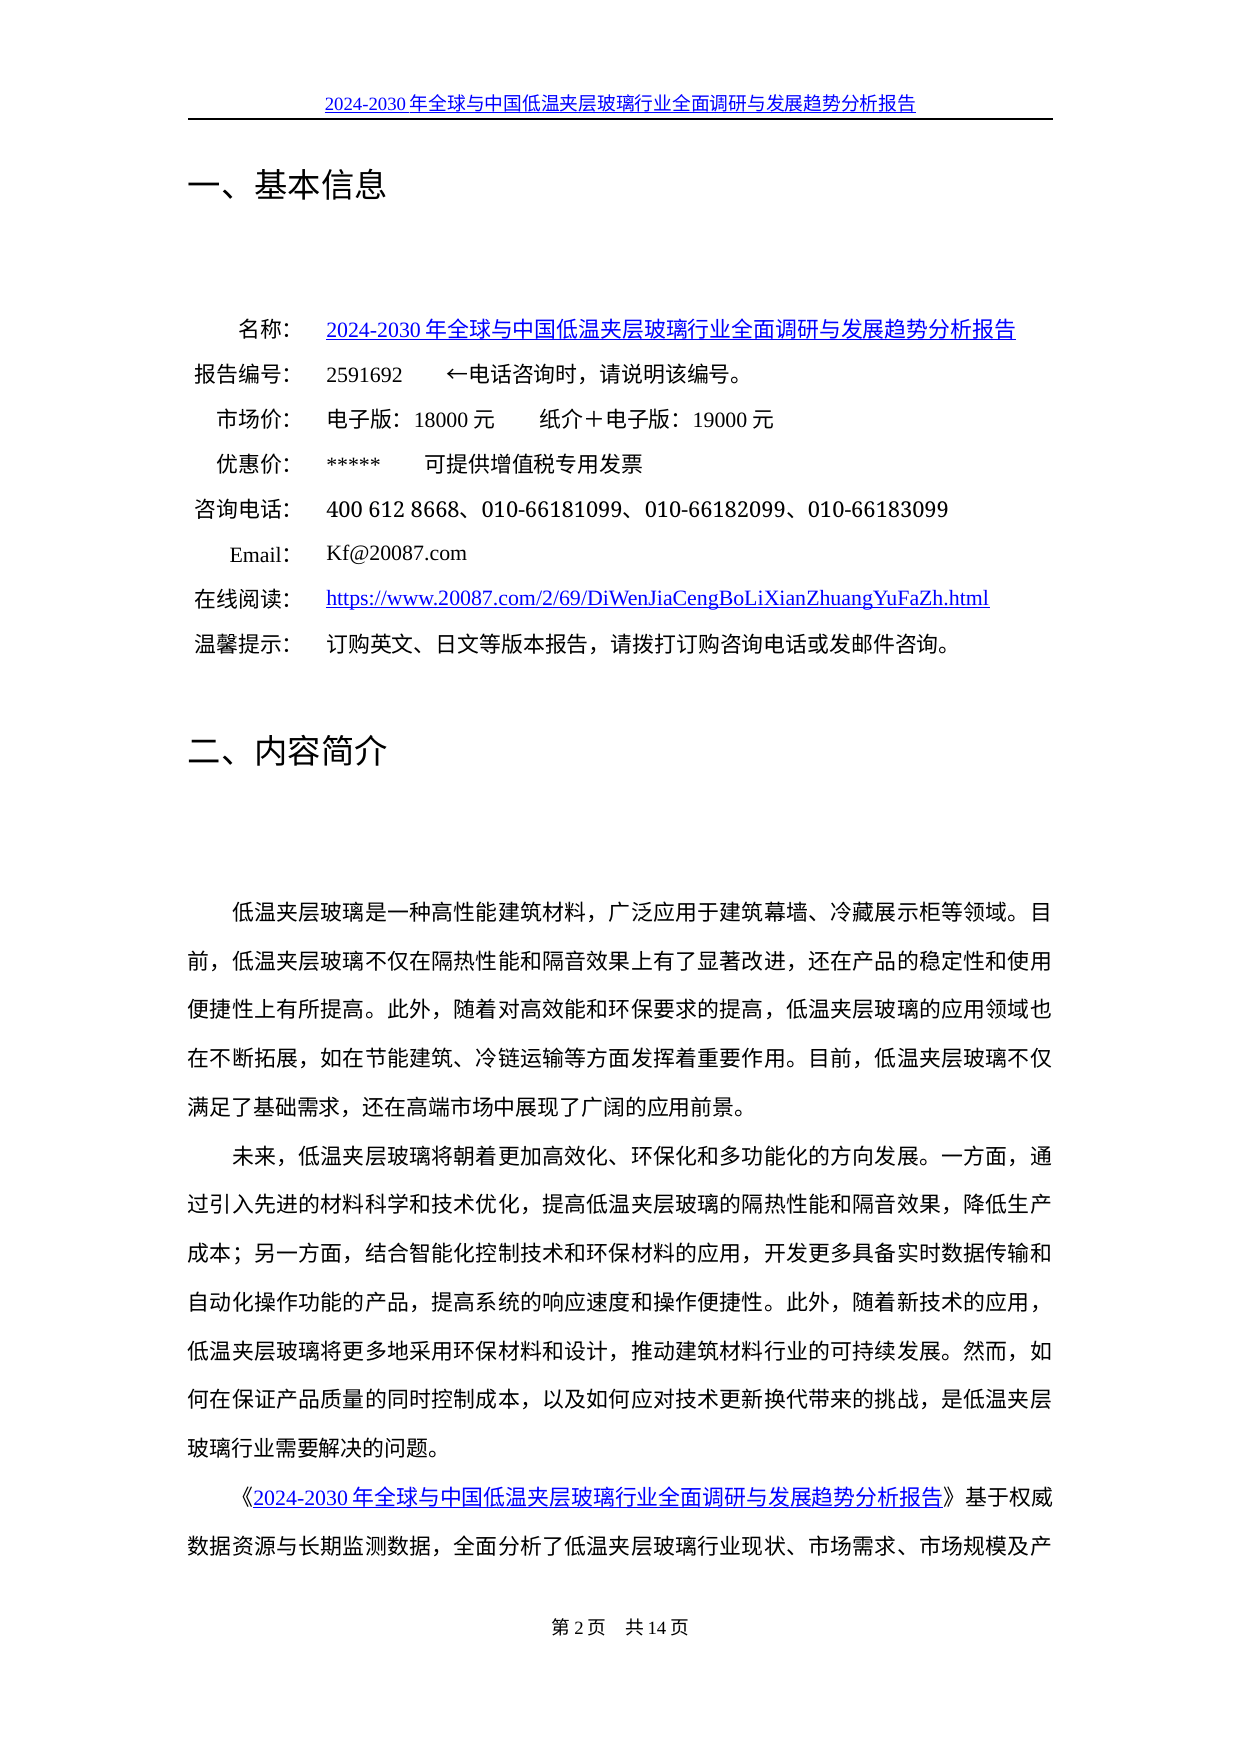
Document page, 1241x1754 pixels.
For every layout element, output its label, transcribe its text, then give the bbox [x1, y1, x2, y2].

table_cell 在线阅读： [167, 582, 315, 627]
title 一、基本信息 [187, 150, 1053, 215]
table_cell Email： [167, 537, 315, 582]
table_cell 咨询电话： [167, 492, 315, 537]
table_cell [315, 582, 1073, 627]
table_header 名称： [167, 312, 315, 357]
table_cell 报告编号： [167, 357, 315, 402]
table_cell Kf@20087.com [315, 537, 1073, 582]
table_header 2024-2030年全球与中国低温夹层玻璃行业全面调研与发展趋势分析报告 [315, 312, 1073, 357]
table_cell 温馨提示： [167, 627, 315, 672]
table_cell 电子版：18000 元 纸介＋电子版：19000 元 [315, 402, 1073, 447]
table_cell 2591692 ←电话咨询时，请说明该编号。 [315, 357, 1073, 402]
table_cell 市场价： [167, 402, 315, 447]
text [187, 894, 1053, 1561]
table_cell 订购英文、日文等版本报告，请拨打订购咨询电话或发邮件咨询。 [315, 627, 1073, 672]
table_cell 优惠价： [167, 447, 315, 492]
title 二、内容简介 [187, 717, 1053, 782]
table_cell 400 612 8668、010-66181099、010-66182099、010-66183099 [315, 492, 1073, 537]
table_cell ***** 可提供增值税专用发票 [315, 447, 1073, 492]
